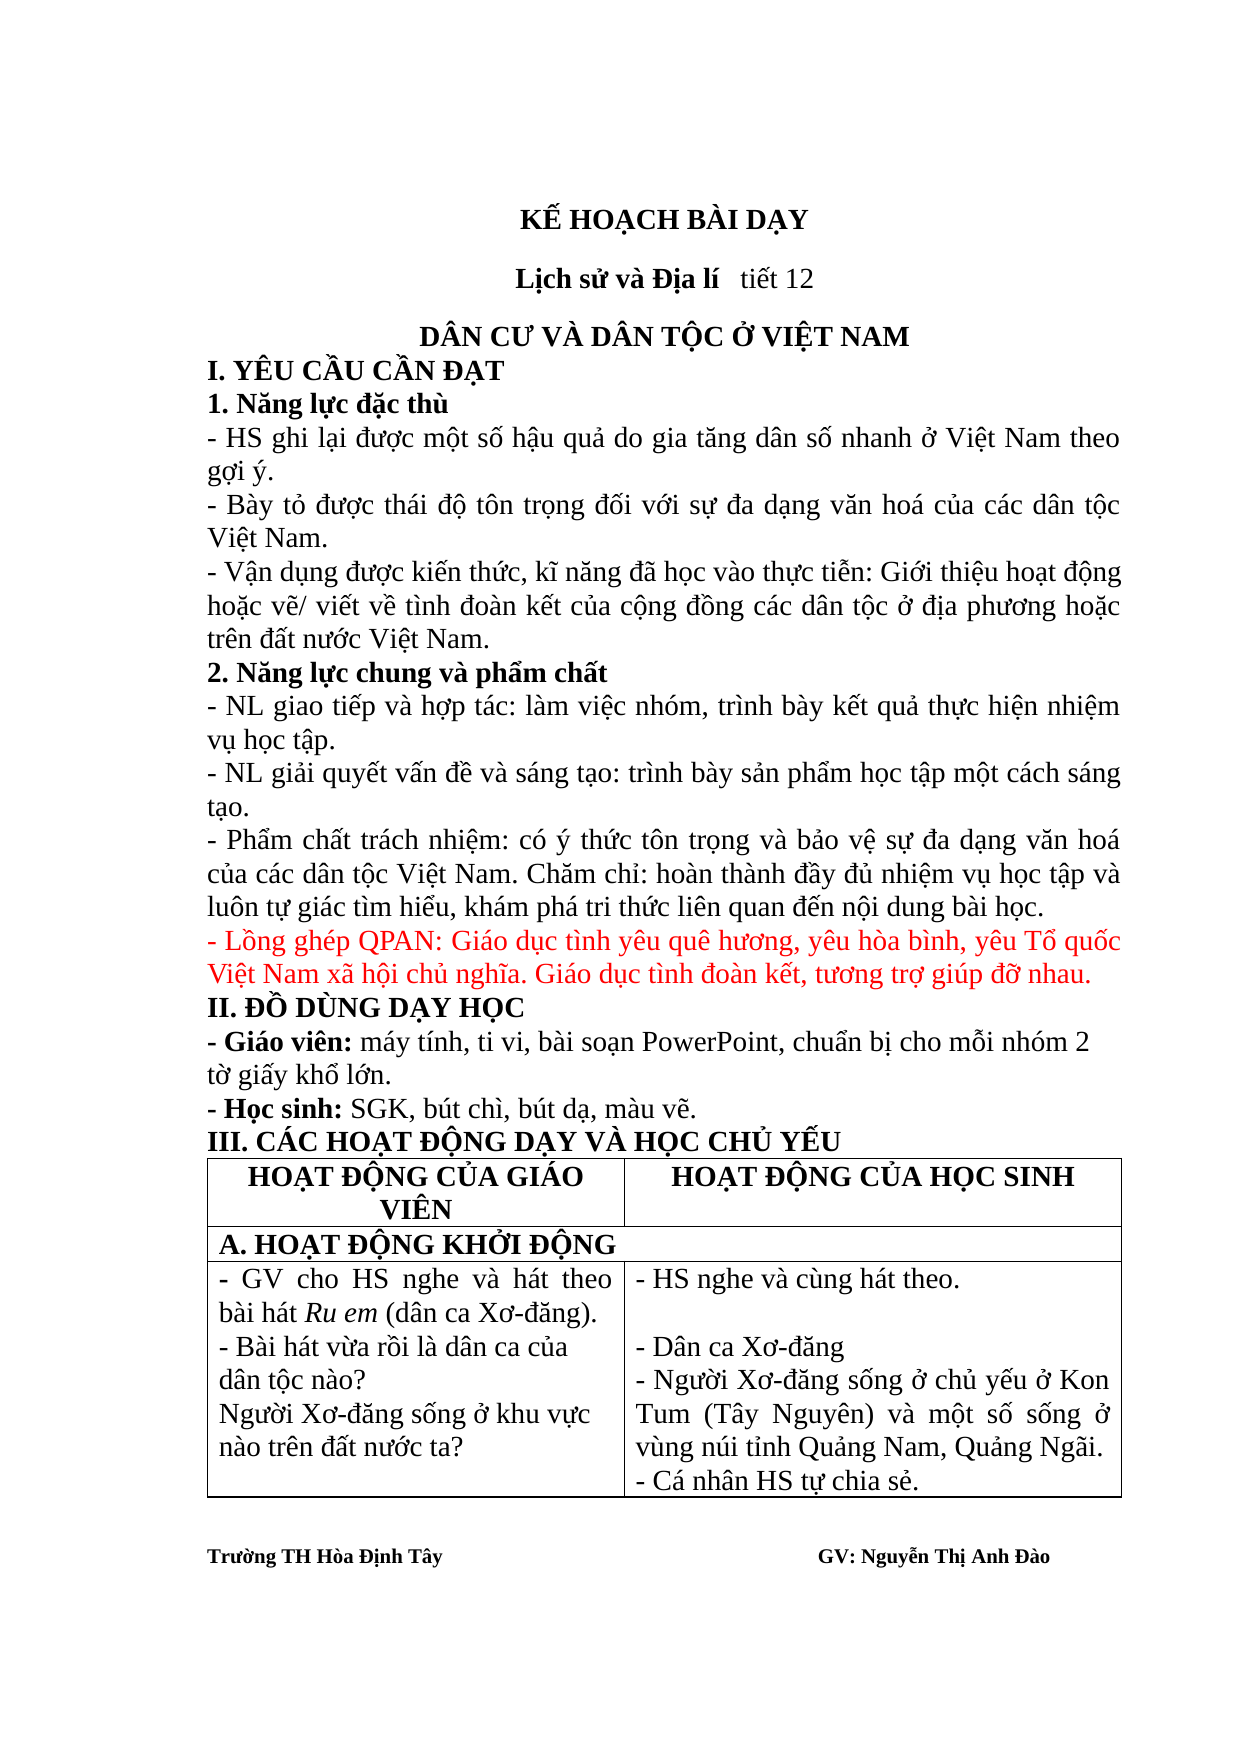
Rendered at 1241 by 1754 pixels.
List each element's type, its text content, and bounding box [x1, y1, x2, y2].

text - NL giao tiếp và hợp tác: làm việc nhóm, trình bày kết quả thực hiện nhiệm vụ học tập. [207, 688, 1122, 755]
text - Giáo viên: máy tính, ti vi, bài soạn PowerPoint, chuẩn bị cho mỗi nhóm 2 tờ giấy khổ lớn. [207, 1024, 1110, 1091]
text - HS ghi lại được một số hậu quả do gia tăng dân số nhanh ở Việt Nam theo gợi ý. [207, 420, 1122, 487]
text - Bày tỏ được thái độ tôn trọng đối với sự đa dạng văn hoá của các dân tộc Việt Nam. [207, 487, 1122, 554]
subtitle KẾ HOẠCH BÀI DẠY [207, 202, 1122, 236]
text - Vận dụng được kiến thức, kĩ năng đã học vào thực tiễn: Giới thiệu hoạt động hoặc vẽ/ viết về tình đoàn kết của cộng đồng các dân tộc ở địa phương hoặc trên đất nước Việt Nam. [207, 554, 1122, 655]
text 1. Năng lực đặc thù [207, 386, 1122, 420]
table_header HOẠT ĐỘNG CỦA GIÁO VIÊN [208, 1159, 624, 1226]
table_cell A. HOẠT ĐỘNG KHỞI ĐỘNG [208, 1227, 1121, 1261]
text - Lồng ghép QPAN: Giáo dục tình yêu quê hương, yêu hòa bình, yêu Tổ quốc Việt Nam xã hội chủ nghĩa. Giáo dục tình đoàn kết, tương trợ giúp đỡ nhau. [207, 923, 1122, 990]
text I. YÊU CẦU CẦN ĐẠT [207, 353, 1122, 386]
text 2. Năng lực chung và phẩm chất [207, 655, 1122, 688]
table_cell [208, 1262, 624, 1496]
table_header HOẠT ĐỘNG CỦA HỌC SINH [625, 1159, 1121, 1226]
text II. ĐỒ DÙNG DẠY HỌC [207, 990, 1122, 1024]
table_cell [625, 1262, 1121, 1496]
text - Học sinh: SGK, bút chì, bút dạ, màu vẽ. [207, 1091, 1122, 1124]
text DÂN CƯ VÀ DÂN TỘC Ở VIỆT NAM [207, 319, 1122, 353]
text - NL giải quyết vấn đề và sáng tạo: trình bày sản phẩm học tập một cách sáng tạo. [207, 755, 1122, 822]
text - Phẩm chất trách nhiệm: có ý thức tôn trọng và bảo vệ sự đa dạng văn hoá của các dân tộc Việt Nam. Chăm chỉ: hoàn thành đầy đủ nhiệm vụ học tập và luôn tự giác tìm hiểu, khám phá tri thức liên quan đến nội dung bài học. [207, 822, 1122, 923]
text III. CÁC HOẠT ĐỘNG DẠY VÀ HỌC CHỦ YẾU [207, 1124, 1122, 1158]
subtitle Lịch sử và Địa lí tiết 12 [207, 261, 1122, 294]
